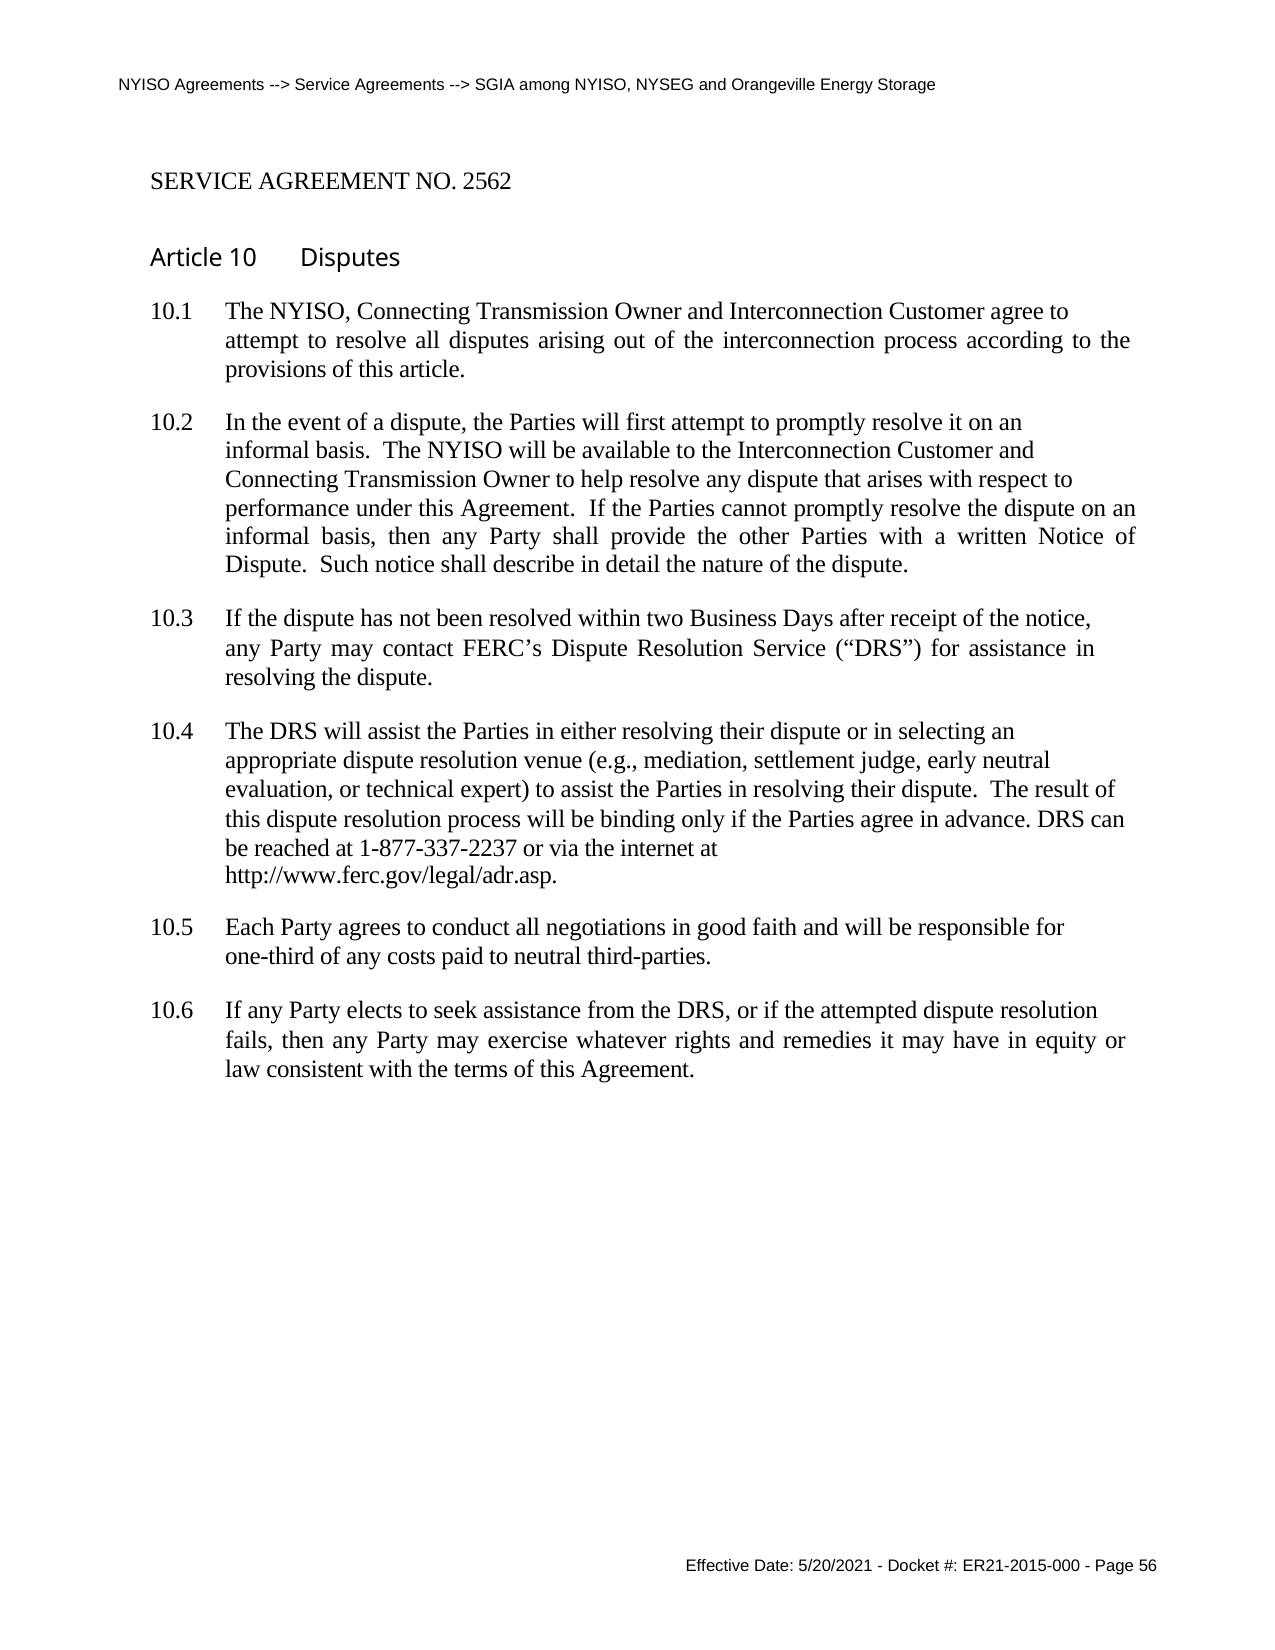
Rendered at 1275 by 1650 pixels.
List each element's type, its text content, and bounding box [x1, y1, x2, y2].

text http://www.ferc.gov/legal/adr.asp. [225, 862, 1275, 889]
text 10.6 If any Party elects to seek assistance from the DRS, or if the attempted dispute resolution [150, 996, 1275, 1024]
text evaluation, or technical expert) to assist the Parties in resolving their dispute. The result of this dispute resolution process will be binding only if the Parties agree in advance. DRS can be reached at 1-877-337-2237 or via the internet at [225, 774, 1128, 862]
text SERVICE AGREEMENT NO. 2562 [150, 166, 1275, 195]
text 10.5 Each Party agrees to conduct all negotiations in good faith and will be responsible for [150, 912, 1275, 941]
text any Party may contact FERC’s Dispute Resolution Service (“DRS”) for assistance in resolving the dispute. [225, 633, 1096, 691]
text attempt to resolve all disputes arising out of the interconnection process according to the provisions of this article. [225, 325, 1131, 383]
text 10.1 The NYISO, Connecting Transmission Owner and Interconnection Customer agree to [150, 296, 1275, 325]
text fails, then any Party may exercise whatever rights and remedies it may have in equity or law consistent with the terms of this Agreement. [225, 1025, 1127, 1083]
text appropriate dispute resolution venue (e.g., mediation, settlement judge, early neutral [225, 746, 1275, 774]
text 10.2 In the event of a dispute, the Parties will first attempt to promptly resolve it on an [150, 408, 1275, 437]
text performance under this Agreement. If the Parties cannot promptly resolve the dispute on an informal basis, then any Party shall provide the other Parties with a written Notice of Dispute. Such notice shall describe in detail the nature of the dispute. [225, 494, 1137, 578]
text one-third of any costs paid to neutral third-parties. [225, 942, 1275, 970]
text Connecting Transmission Owner to help resolve any dispute that arises with respect to [225, 464, 1275, 493]
text Article 10 Disputes [150, 243, 1275, 272]
text informal basis. The NYISO will be available to the Interconnection Customer and [225, 437, 1275, 463]
text 10.4 The DRS will assist the Parties in either resolving their dispute or in selecting an [150, 717, 1275, 745]
text 10.3 If the dispute has not been resolved within two Business Days after receipt of the notice, [150, 604, 1275, 633]
